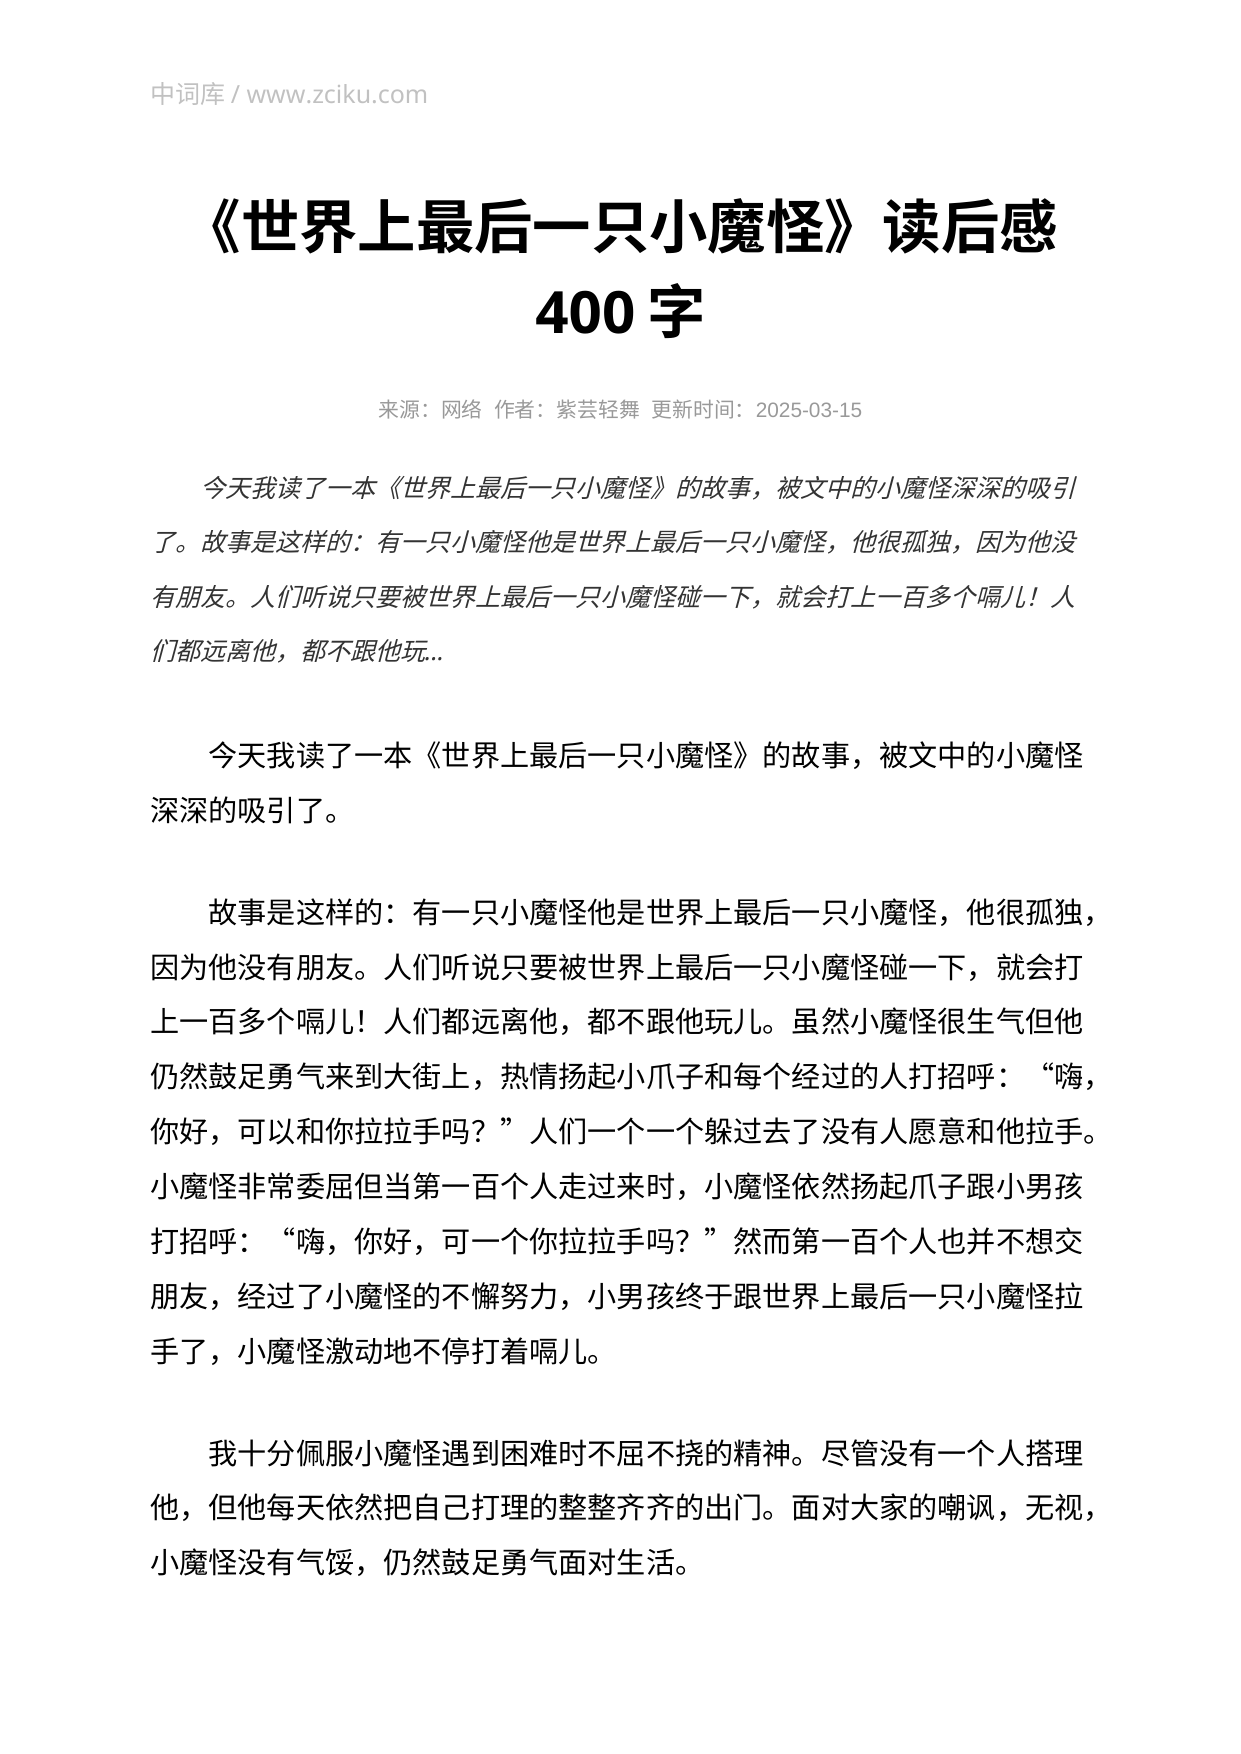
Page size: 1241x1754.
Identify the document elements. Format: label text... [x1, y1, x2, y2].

text 故事是这样的：有一只小魔怪他是世界上最后一只小魔怪，他很孤独，因为他没有朋友。人们听说只要被世界上最后一只小魔怪碰一下，就会打上一百多个嗝儿！人们都远离他，都不跟他玩儿。虽然小魔怪很生气但他仍然鼓足勇气来到大街上，热情扬起小爪子和每个经过的人打招呼：“嗨，你好，可以和你拉拉手吗？”人们一个一个躲过去了没有人愿意和他拉手。小魔怪非常委屈但当第一百个人走过来时，小魔怪依然扬起爪子跟小男孩打招呼：“嗨，你好，可一个你拉拉手吗？”然而第一百个人也并不想交朋友，经过了小魔怪的不懈努力，小男孩终于跟世界上最后一只小魔怪拉手了，小魔怪激动地不停打着嗝儿。 [150, 889, 1090, 1371]
text 今天我读了一本《世界上最后一只小魔怪》的故事，被文中的小魔怪深深的吸引了。 [150, 733, 1090, 830]
text 我十分佩服小魔怪遇到困难时不屈不挠的精神。尽管没有一个人搭理他，但他每天依然把自己打理的整整齐齐的出门。面对大家的嘲讽，无视，小魔怪没有气馁，仍然鼓足勇气面对生活。 [150, 1430, 1090, 1582]
text 今天我读了一本《世界上最后一只小魔怪》的故事，被文中的小魔怪深深的吸引了。故事是这样的：有一只小魔怪他是世界上最后一只小魔怪，他很孤独，因为他没有朋友。人们听说只要被世界上最后一只小魔怪碰一下，就会打上一百多个嗝儿！人们都远离他，都不跟他玩... [150, 468, 1090, 668]
text 来源：网络 作者：紫芸轻舞 更新时间：2025-03-15 [150, 397, 1090, 421]
subtitle 《世界上最后一只小魔怪》读后感400字 [150, 181, 1090, 351]
